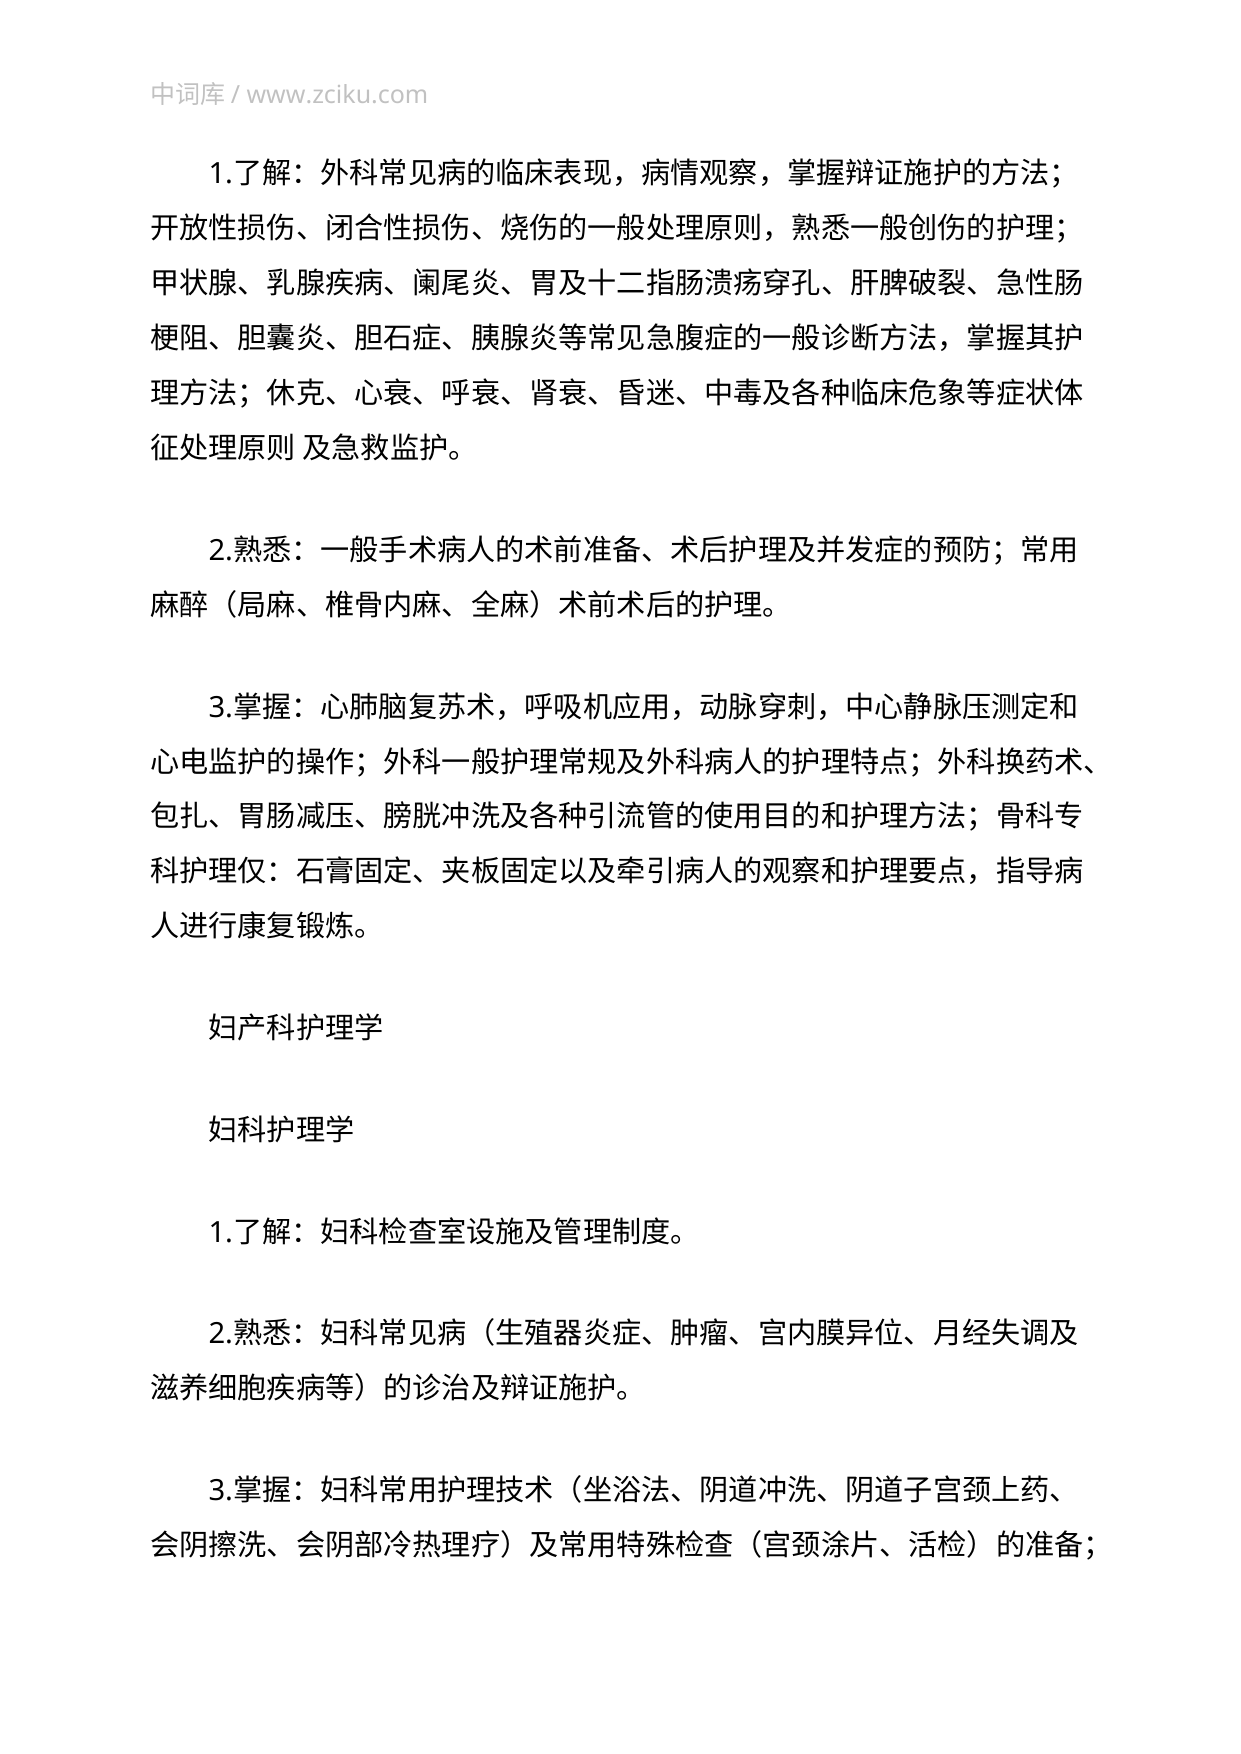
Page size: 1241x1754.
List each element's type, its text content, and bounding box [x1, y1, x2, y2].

text 2.熟悉：妇科常见病（生殖器炎症、肿瘤、宫内膜异位、月经失调及滋养细胞疾病等）的诊治及辩证施护。 [150, 1310, 1090, 1407]
text 3.掌握：心肺脑复苏术，呼吸机应用，动脉穿刺，中心静脉压测定和心电监护的操作；外科一般护理常规及外科病人的护理特点；外科换药术、包扎、胃肠减压、膀胱冲洗及各种引流管的使用目的和护理方法；骨科专科护理仅：石膏固定、夹板固定以及牵引病人的观察和护理要点，指导病人进行康复锻炼。 [150, 683, 1090, 945]
text 妇科护理学 [150, 1106, 1090, 1149]
text 妇产科护理学 [150, 1004, 1090, 1047]
text 1.了解：妇科检查室设施及管理制度。 [150, 1208, 1090, 1251]
text 2.熟悉：一般手术病人的术前准备、术后护理及并发症的预防；常用麻醉（局麻、椎骨内麻、全麻）术前术后的护理。 [150, 526, 1090, 624]
text 1.了解：外科常见病的临床表现，病情观察，掌握辩证施护的方法；开放性损伤、闭合性损伤、烧伤的一般处理原则，熟悉一般创伤的护理；甲状腺、乳腺疾病、阑尾炎、胃及十二指肠溃疡穿孔、肝脾破裂、急性肠梗阻、胆囊炎、胆石症、胰腺炎等常见急腹症的一般诊断方法，掌握其护理方法；休克、心衰、呼衰、肾衰、昏迷、中毒及各种临床危象等症状体征处理原则 及急救监护。 [150, 150, 1090, 467]
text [150, 1467, 1090, 1564]
